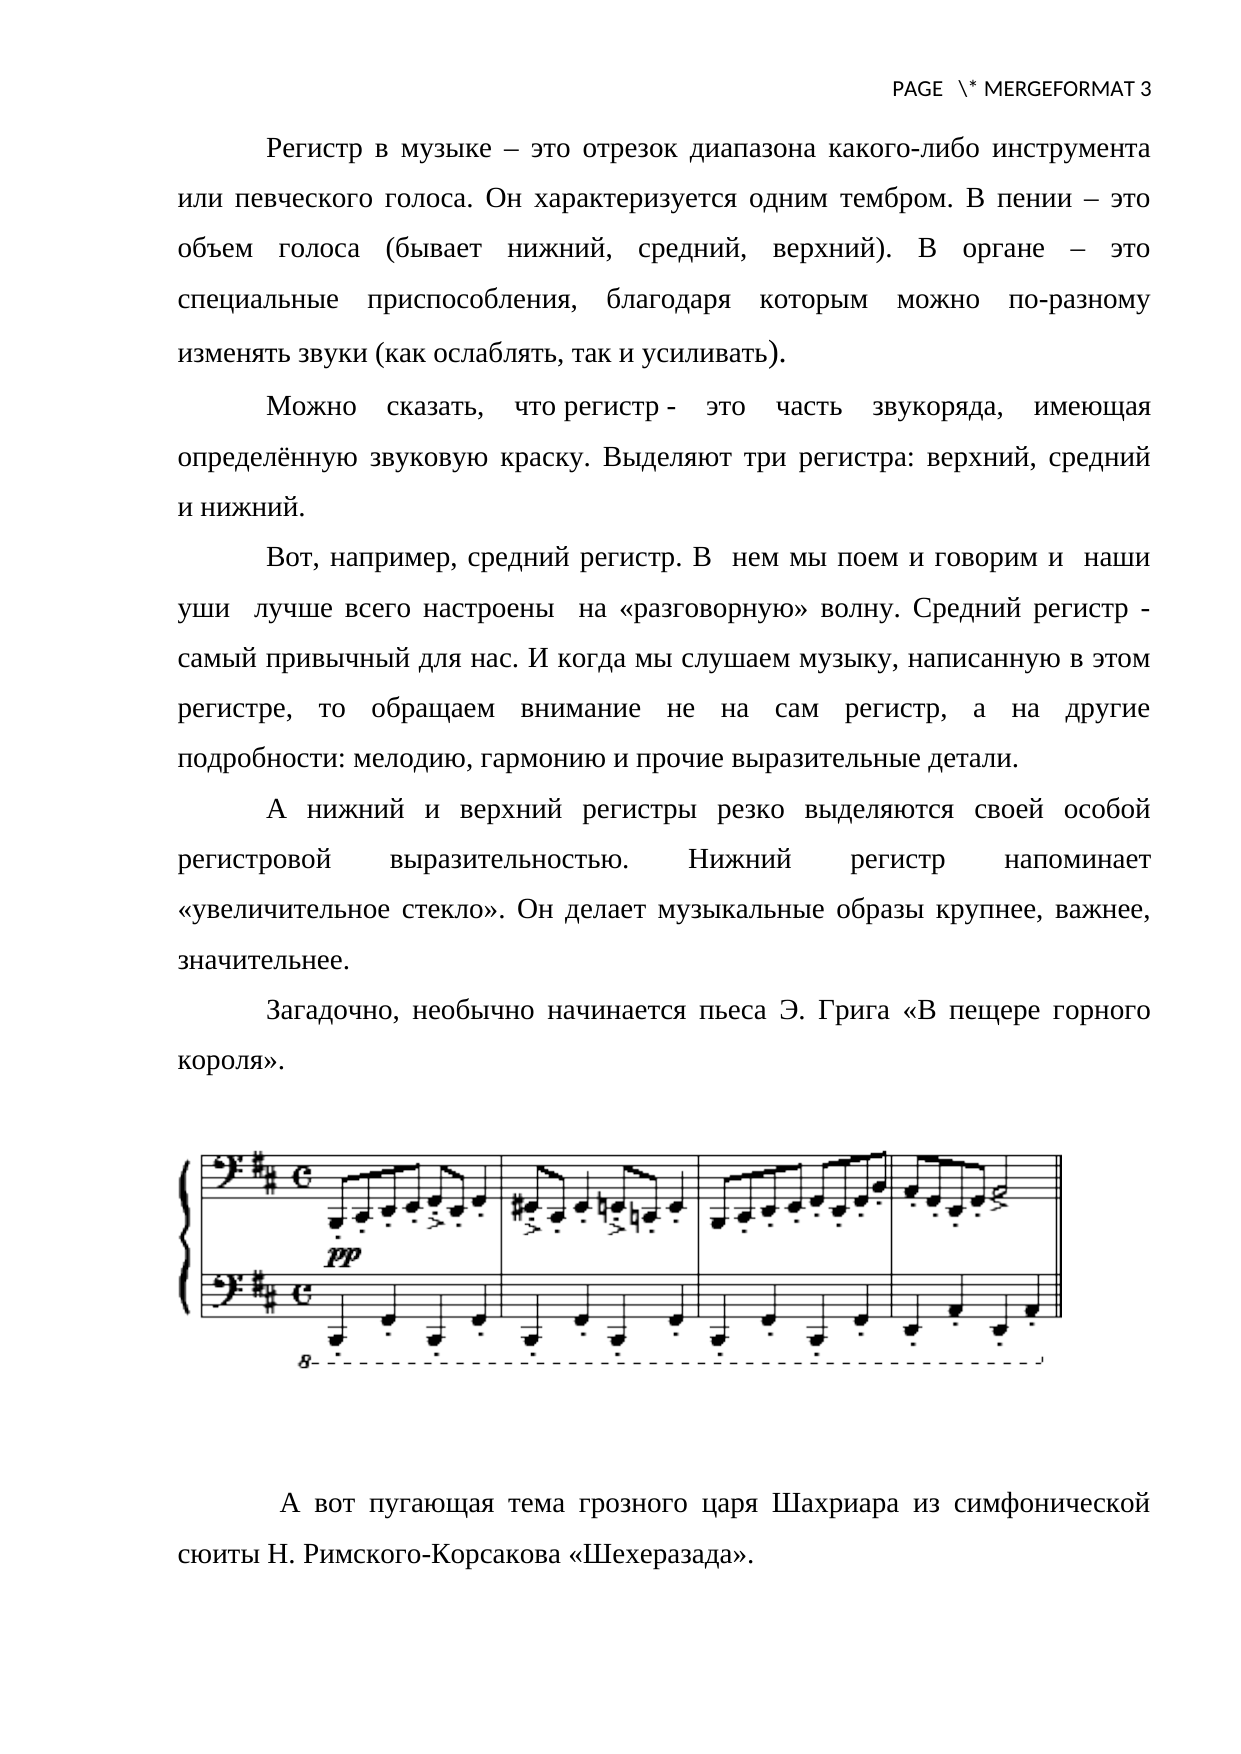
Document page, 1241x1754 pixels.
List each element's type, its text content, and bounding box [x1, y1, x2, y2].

text Вот, например, средний регистр. В нем мы поем и говорим и наши уши лучше всего настроены на «разговорную» волну. Средний регистр - самый привычный для нас. И когда мы слушаем музыку, написанную в этом регистре, то обращаем внимание не на сам регистр, а на другие подробности: мелодию, гармонию и прочие выразительные детали. [177, 539, 1152, 774]
text А нижний и верхний регистры резко выделяются своей особой регистровой выразительностью. Нижний регистр напоминает «увеличительное стекло». Он делает музыкальные образы крупнее, важнее, значительнее. [177, 791, 1152, 975]
text Регистр в музыке – это отрезок диапазона какого-либо инструмента или певческого голоса. Он характеризуется одним тембром. В пении – это объем голоса (бывает нижний, средний, верхний). В органе – это специальные приспособления, благодаря которым можно по-разному изменять звуки (как ослаблять, так и усиливать). [177, 130, 1152, 370]
text А вот пугающая тема грозного царя Шахриара из симфонической сюиты Н. Римского-Корсакова «Шехеразада». [177, 1486, 1152, 1569]
text Можно сказать, что регистр - это часть звукоряда, имеющая определённую звуковую краску. Выделяют три регистра: верхний, средний и нижний. [177, 388, 1152, 523]
picture [177, 1143, 1062, 1371]
text Загадочно, необычно начинается пьеса Э. Грига «В пещере горного короля». [177, 992, 1152, 1076]
